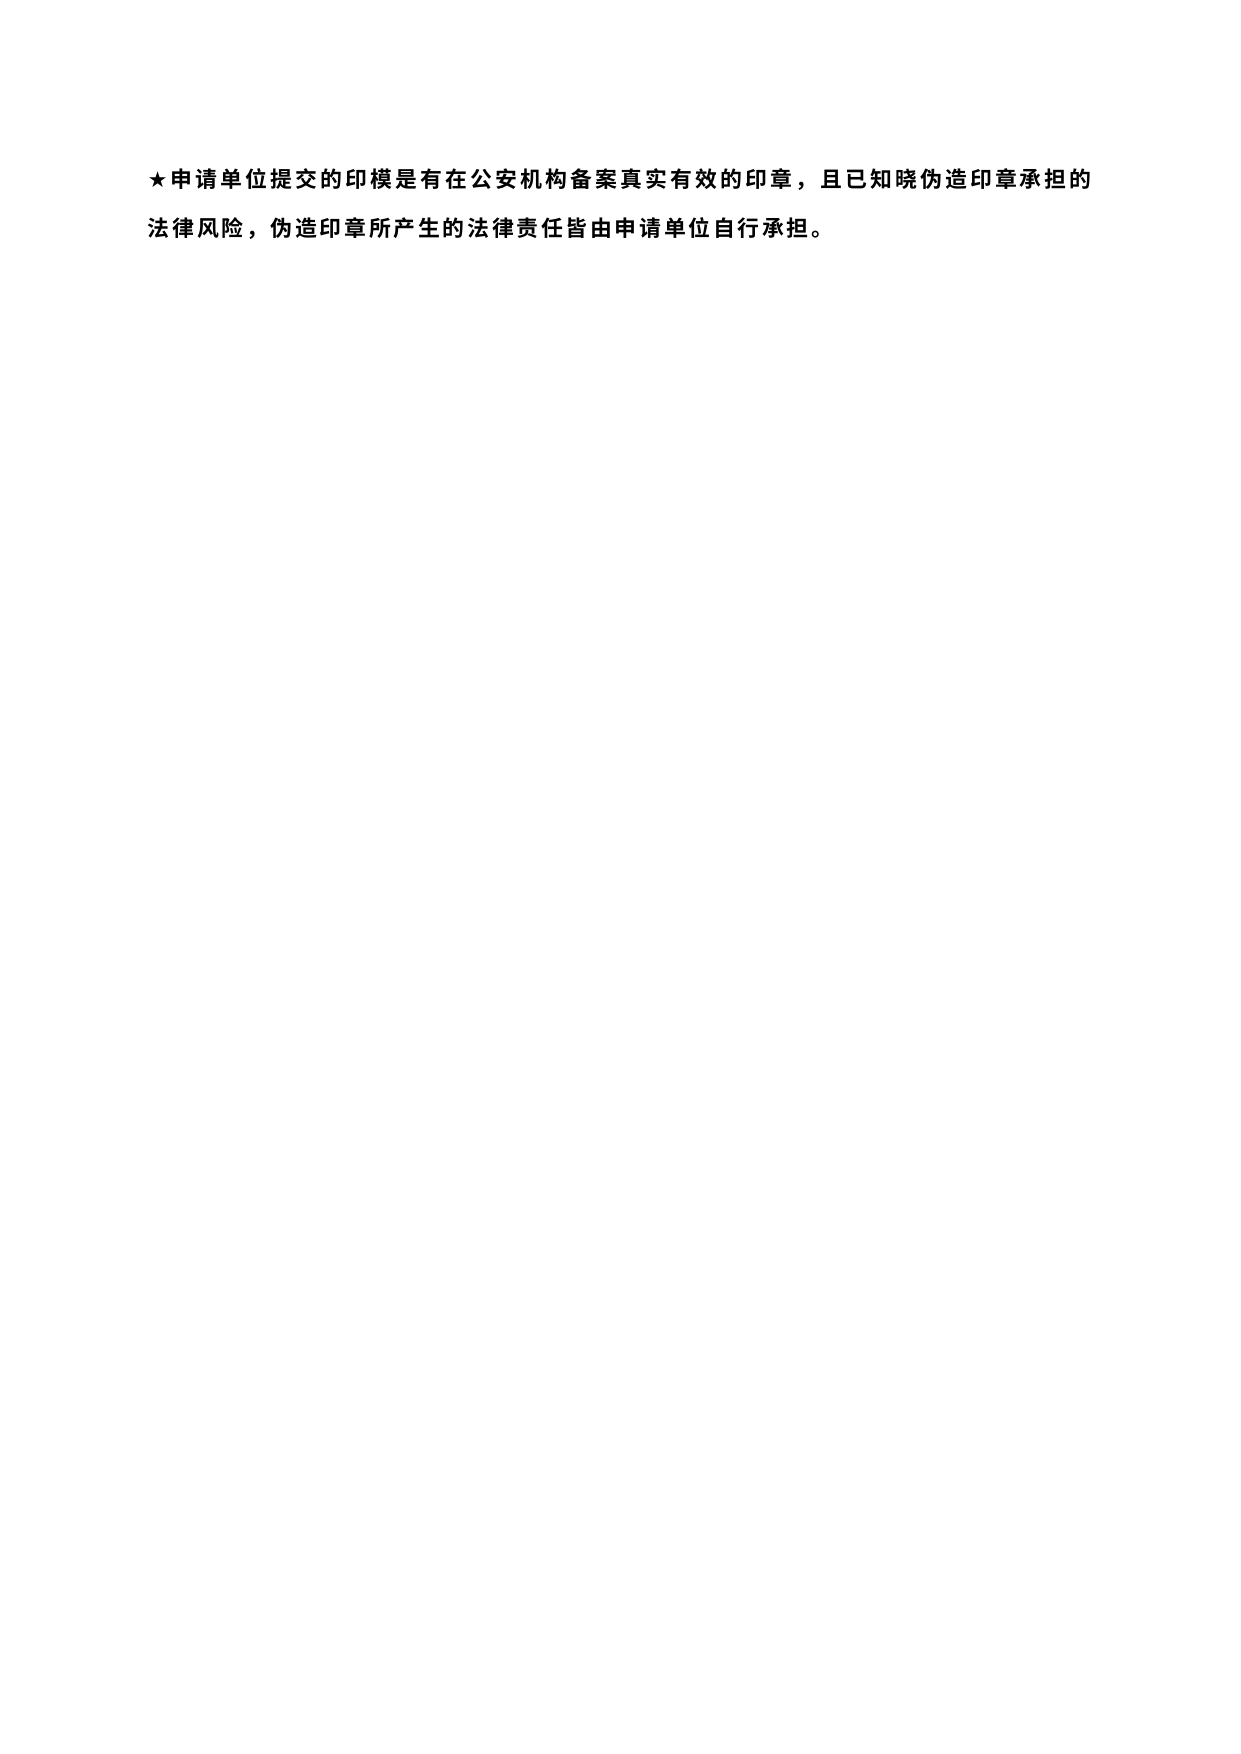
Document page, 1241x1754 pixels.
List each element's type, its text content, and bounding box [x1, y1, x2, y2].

text ★申请单位提交的印模是有在公安机构备案真实有效的印章，且已知晓伪造印章承担的法律风险，伪造印章所产生的法律责任皆由申请单位自行承担。 [148, 162, 1093, 243]
